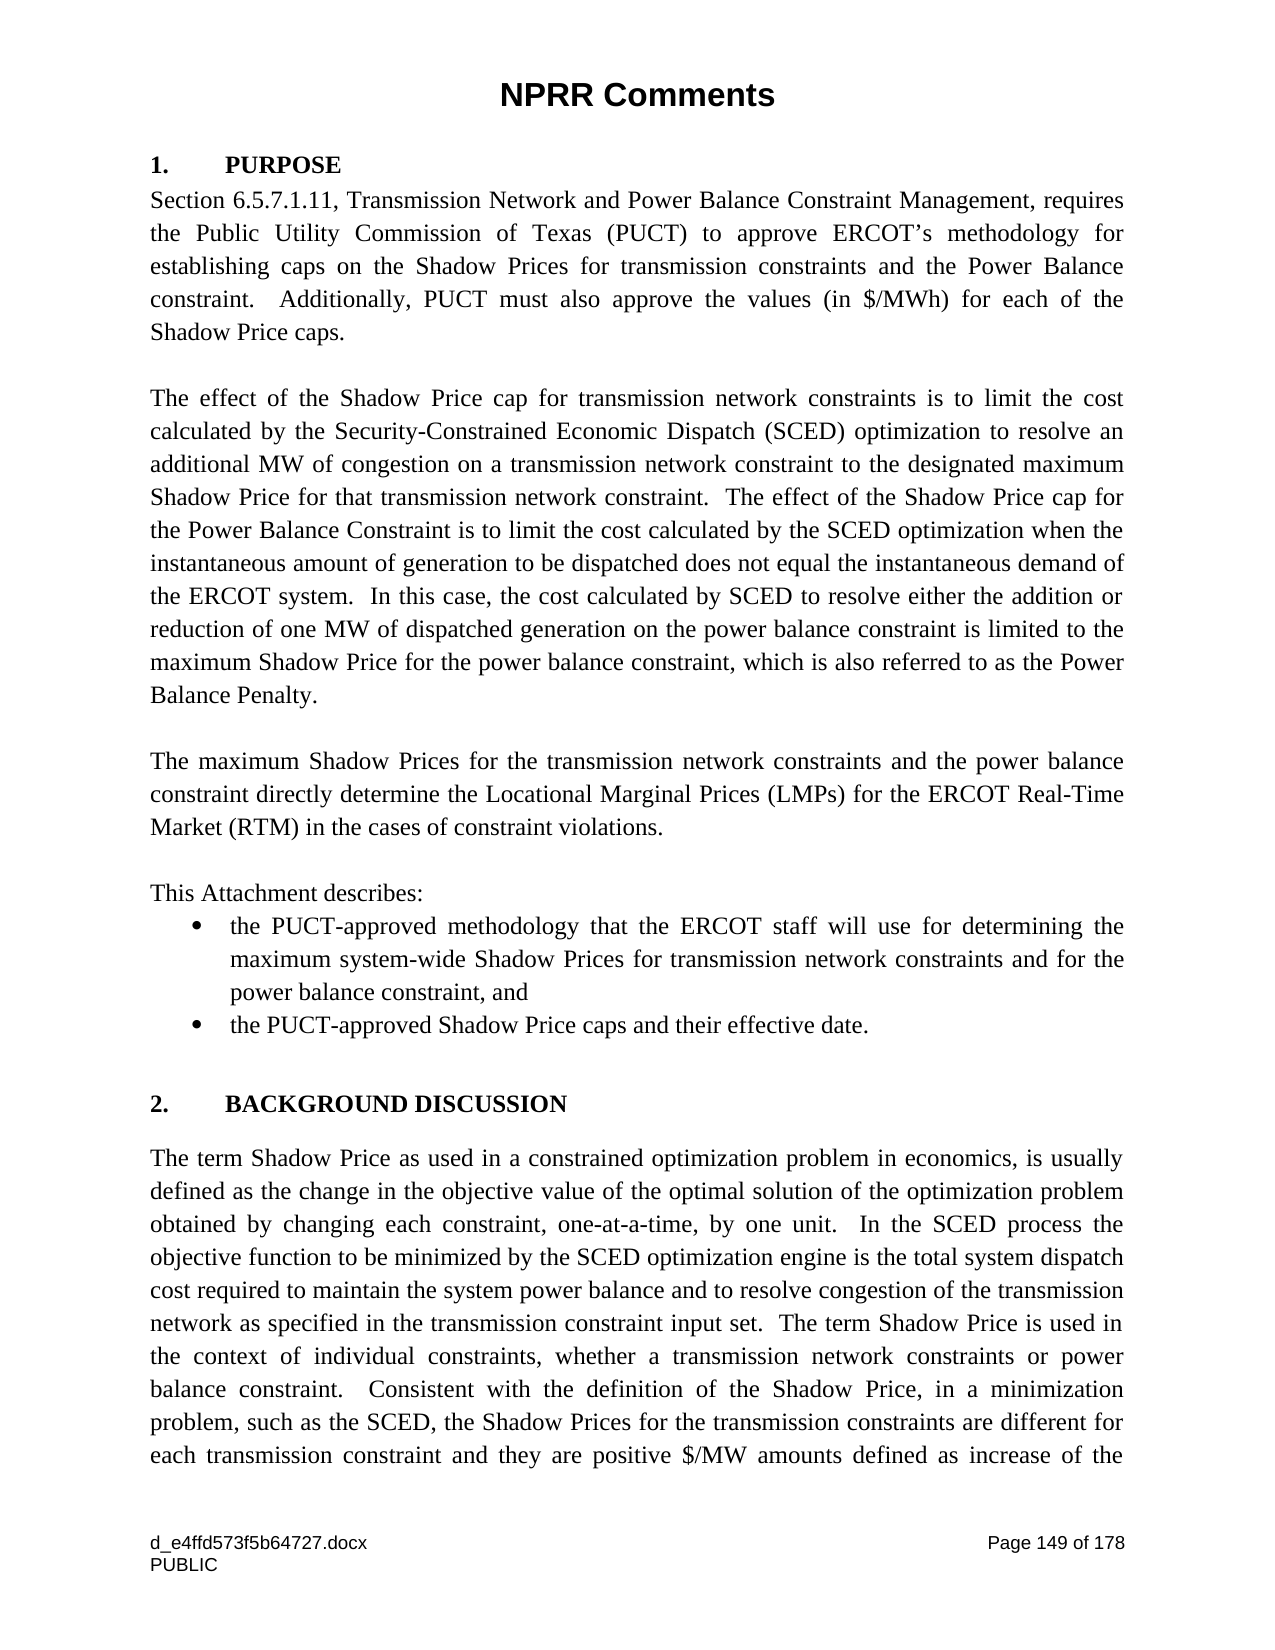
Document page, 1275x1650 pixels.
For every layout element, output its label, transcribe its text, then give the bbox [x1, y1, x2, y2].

text 2. Background Discussion [150, 1089, 1125, 1118]
text The maximum Shadow Prices for the transmission network constraints and the power balance constraint directly determine the Locational Marginal Prices (LMPs) for the ERCOT Real-Time Market (RTM) in the cases of constraint violations. [150, 746, 1125, 841]
text This Attachment describes: [150, 878, 1125, 907]
text 1. Purpose [150, 150, 1125, 179]
text Section 6.5.7.1.11, Transmission Network and Power Balance Constraint Management, requires the Public Utility Commission of Texas (PUCT) to approve ERCOT’s methodology for establishing caps on the Shadow Prices for transmission constraints and the Power Balance constraint. Additionally, PUCT must also approve the values (in $/MWh) for each of the Shadow Price caps. [150, 185, 1125, 346]
list the PUCT-approved methodology that the ERCOT staff will use for determining the maximum system-wide Shadow Prices for transmission network constraints and for the power balance constraint, and [192, 911, 1125, 1006]
list the PUCT-approved Shadow Price caps and their effective date. [192, 1011, 1125, 1039]
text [150, 1143, 1125, 1469]
text The effect of the Shadow Price cap for transmission network constraints is to limit the cost calculated by the Security-Constrained Economic Dispatch (SCED) optimization to resolve an additional MW of congestion on a transmission network constraint to the designated maximum Shadow Price for that transmission network constraint. The effect of the Shadow Price cap for the Power Balance Constraint is to limit the cost calculated by the SCED optimization when the instantaneous amount of generation to be dispatched does not equal the instantaneous demand of the ERCOT system. In this case, the cost calculated by SCED to resolve either the addition or reduction of one MW of dispatched generation on the power balance constraint is limited to the maximum Shadow Price for the power balance constraint, which is also referred to as the Power Balance Penalty. [150, 383, 1125, 709]
